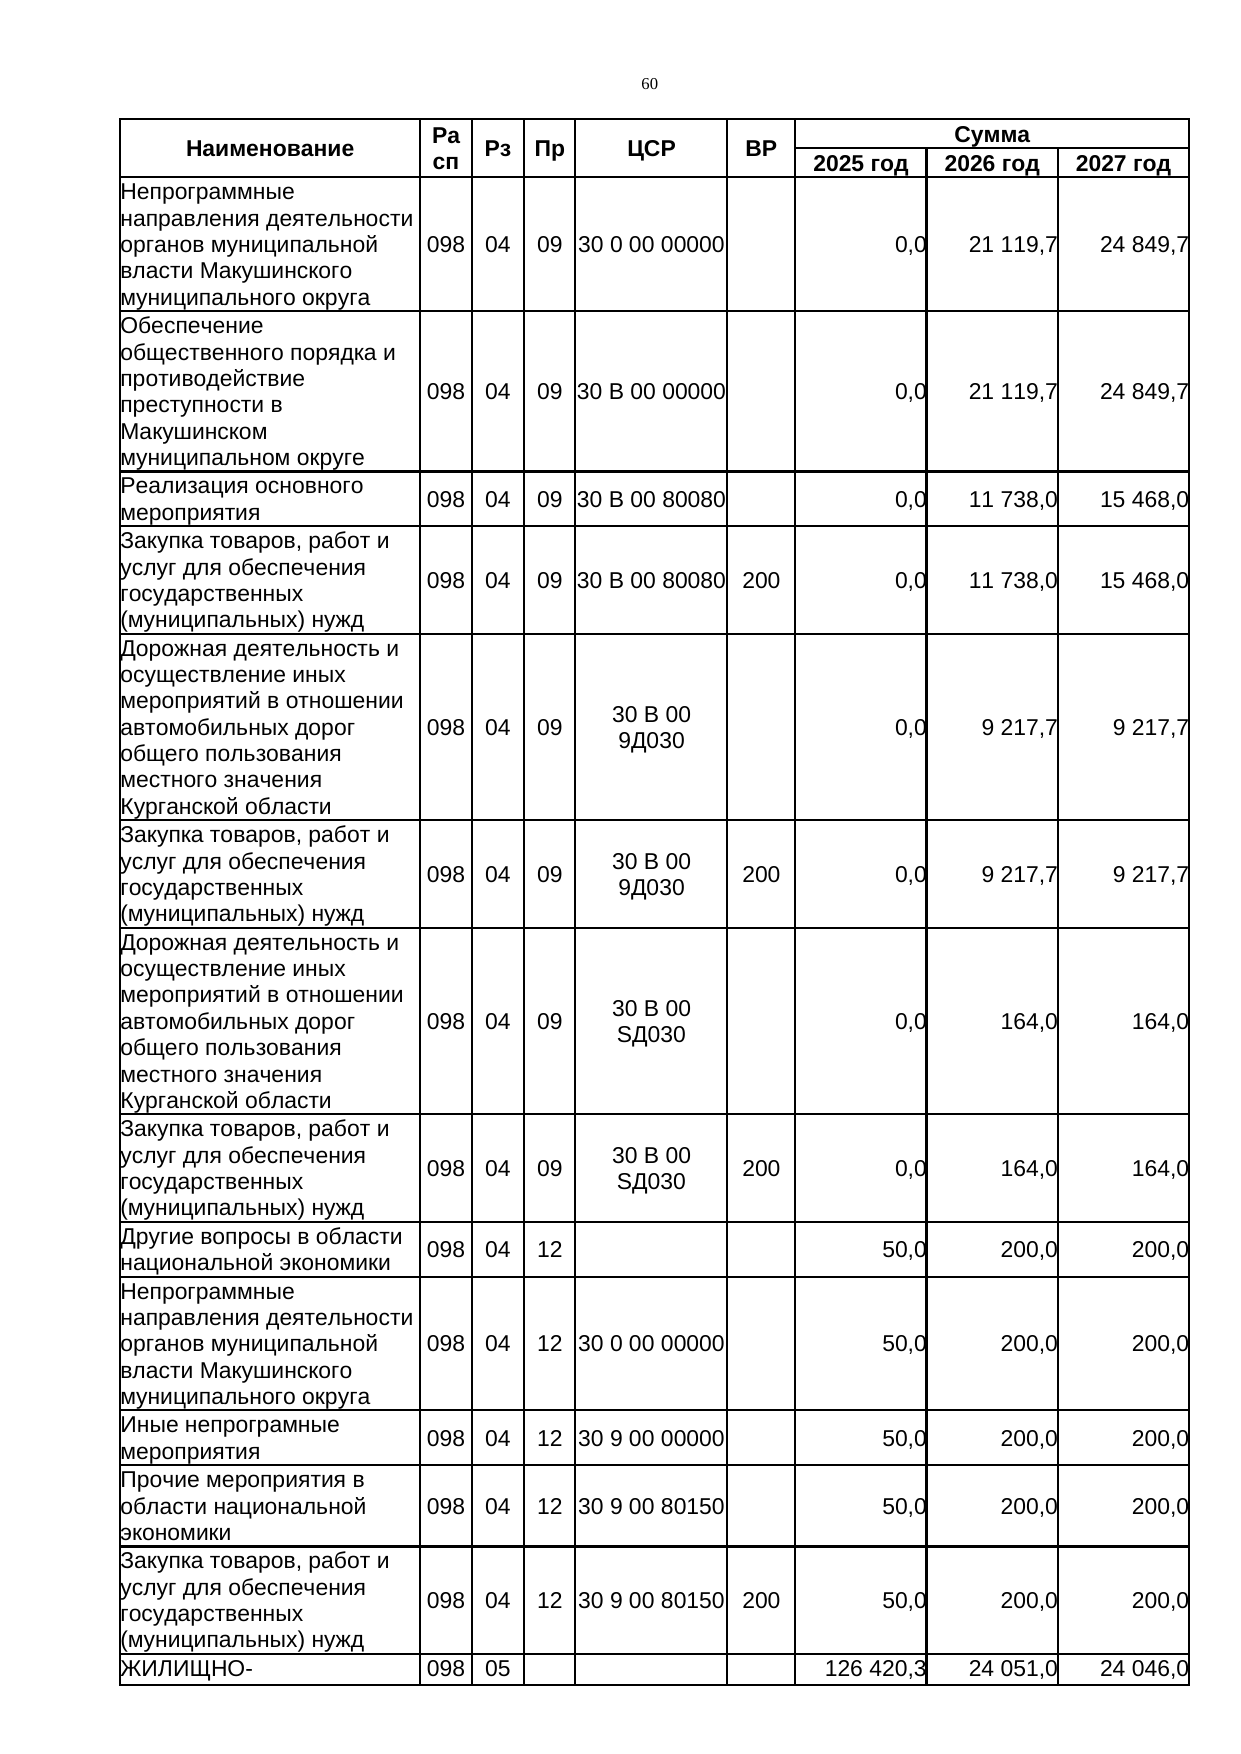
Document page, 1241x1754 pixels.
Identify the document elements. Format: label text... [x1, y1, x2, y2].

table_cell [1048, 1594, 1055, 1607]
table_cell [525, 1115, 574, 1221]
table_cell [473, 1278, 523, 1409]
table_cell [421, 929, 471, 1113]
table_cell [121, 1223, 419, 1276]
table_header Пр [525, 120, 574, 176]
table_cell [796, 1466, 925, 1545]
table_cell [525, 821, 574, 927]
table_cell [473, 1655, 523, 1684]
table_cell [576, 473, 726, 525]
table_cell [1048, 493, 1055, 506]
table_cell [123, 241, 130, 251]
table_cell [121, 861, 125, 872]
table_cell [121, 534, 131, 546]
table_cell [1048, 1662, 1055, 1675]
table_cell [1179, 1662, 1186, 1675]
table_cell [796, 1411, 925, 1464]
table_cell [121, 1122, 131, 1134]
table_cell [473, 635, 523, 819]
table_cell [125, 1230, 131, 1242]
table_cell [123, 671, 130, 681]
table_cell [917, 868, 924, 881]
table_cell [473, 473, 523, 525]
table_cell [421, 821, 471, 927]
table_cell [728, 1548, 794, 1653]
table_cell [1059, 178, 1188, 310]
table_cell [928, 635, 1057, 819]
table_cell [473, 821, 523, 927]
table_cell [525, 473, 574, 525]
table_header ВР [728, 120, 794, 176]
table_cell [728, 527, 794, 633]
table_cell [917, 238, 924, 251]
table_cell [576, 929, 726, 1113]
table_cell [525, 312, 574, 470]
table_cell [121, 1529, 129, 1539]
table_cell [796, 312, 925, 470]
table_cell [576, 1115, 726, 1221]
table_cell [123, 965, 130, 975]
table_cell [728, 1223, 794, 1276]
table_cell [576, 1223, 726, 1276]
table_header ЦСР [576, 120, 726, 176]
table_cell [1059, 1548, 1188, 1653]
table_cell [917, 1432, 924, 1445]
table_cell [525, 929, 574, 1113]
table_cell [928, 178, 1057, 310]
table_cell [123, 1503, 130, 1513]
table_cell 2026 год [928, 149, 1057, 176]
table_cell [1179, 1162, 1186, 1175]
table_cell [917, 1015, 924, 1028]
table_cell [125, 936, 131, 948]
table_header Ра сп [421, 120, 471, 176]
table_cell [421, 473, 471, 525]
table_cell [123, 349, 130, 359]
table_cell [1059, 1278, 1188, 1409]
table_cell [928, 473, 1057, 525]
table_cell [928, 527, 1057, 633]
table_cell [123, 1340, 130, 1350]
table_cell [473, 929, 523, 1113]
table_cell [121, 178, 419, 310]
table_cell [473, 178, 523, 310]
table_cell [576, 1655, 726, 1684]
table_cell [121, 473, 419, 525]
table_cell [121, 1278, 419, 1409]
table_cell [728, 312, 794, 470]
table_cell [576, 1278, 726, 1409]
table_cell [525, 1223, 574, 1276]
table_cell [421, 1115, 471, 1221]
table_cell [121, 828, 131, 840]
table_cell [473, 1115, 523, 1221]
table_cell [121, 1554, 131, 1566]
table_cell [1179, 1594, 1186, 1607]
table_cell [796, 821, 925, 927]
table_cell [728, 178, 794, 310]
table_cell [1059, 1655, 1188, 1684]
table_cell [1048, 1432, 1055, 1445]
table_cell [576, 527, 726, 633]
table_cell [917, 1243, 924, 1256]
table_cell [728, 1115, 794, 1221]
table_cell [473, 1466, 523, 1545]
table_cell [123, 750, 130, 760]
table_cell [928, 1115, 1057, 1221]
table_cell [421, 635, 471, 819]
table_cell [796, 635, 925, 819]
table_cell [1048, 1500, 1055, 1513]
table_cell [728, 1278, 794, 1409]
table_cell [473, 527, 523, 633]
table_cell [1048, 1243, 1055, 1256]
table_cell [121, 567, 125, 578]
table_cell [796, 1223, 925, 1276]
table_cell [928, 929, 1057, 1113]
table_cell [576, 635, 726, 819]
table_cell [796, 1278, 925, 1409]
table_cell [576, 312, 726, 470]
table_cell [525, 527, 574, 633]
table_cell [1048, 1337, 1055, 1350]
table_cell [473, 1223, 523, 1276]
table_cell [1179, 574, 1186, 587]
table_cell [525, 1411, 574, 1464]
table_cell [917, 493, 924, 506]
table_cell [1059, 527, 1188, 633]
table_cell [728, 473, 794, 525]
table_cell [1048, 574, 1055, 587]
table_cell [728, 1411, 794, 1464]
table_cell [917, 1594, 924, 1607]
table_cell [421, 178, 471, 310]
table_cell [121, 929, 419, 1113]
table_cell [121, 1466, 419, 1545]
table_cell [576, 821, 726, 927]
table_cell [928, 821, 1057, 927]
table_cell 2027 год [1059, 149, 1188, 176]
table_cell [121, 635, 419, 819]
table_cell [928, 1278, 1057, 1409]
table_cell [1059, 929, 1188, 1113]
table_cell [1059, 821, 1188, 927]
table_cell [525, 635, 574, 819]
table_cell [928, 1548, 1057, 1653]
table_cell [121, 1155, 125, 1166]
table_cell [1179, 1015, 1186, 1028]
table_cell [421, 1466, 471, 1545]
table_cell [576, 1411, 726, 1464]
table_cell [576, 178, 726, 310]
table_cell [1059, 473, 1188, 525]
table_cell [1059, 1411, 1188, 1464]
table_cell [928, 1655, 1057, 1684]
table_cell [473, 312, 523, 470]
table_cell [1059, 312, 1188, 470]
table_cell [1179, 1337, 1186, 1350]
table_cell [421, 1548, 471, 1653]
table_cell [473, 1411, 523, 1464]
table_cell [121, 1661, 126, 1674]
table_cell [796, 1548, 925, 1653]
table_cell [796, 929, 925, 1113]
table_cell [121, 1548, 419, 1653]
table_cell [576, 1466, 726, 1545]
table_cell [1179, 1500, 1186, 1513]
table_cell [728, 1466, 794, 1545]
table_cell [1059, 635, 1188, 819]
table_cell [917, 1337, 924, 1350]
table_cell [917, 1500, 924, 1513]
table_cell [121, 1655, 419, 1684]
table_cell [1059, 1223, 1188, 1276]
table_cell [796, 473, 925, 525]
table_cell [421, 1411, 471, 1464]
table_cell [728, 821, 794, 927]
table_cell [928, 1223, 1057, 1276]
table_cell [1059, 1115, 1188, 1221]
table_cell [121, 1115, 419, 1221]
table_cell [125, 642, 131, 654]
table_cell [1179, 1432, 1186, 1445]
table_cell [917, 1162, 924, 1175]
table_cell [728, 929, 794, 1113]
table_cell 2025 год [796, 149, 925, 176]
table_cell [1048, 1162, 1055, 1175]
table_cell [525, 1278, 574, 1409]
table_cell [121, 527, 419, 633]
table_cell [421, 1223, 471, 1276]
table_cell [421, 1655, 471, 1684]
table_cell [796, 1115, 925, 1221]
table_header Рз [473, 120, 523, 176]
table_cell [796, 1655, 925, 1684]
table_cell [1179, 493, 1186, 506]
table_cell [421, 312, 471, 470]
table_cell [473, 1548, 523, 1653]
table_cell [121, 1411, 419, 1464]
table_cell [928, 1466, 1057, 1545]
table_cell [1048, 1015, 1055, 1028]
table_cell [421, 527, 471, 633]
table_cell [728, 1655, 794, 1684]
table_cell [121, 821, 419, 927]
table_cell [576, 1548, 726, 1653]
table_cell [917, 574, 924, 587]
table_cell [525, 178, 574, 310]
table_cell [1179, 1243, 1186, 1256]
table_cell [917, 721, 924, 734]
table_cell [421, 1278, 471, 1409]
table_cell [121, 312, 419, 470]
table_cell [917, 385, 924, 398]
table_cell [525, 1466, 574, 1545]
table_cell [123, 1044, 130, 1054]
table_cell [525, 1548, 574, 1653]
table_header Сумма [796, 120, 1188, 147]
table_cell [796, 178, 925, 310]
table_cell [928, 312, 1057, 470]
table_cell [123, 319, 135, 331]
table_header Наименование [121, 120, 419, 176]
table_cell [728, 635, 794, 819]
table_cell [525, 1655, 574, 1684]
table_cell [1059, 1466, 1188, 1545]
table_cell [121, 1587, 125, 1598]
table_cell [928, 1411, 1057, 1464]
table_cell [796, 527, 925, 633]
